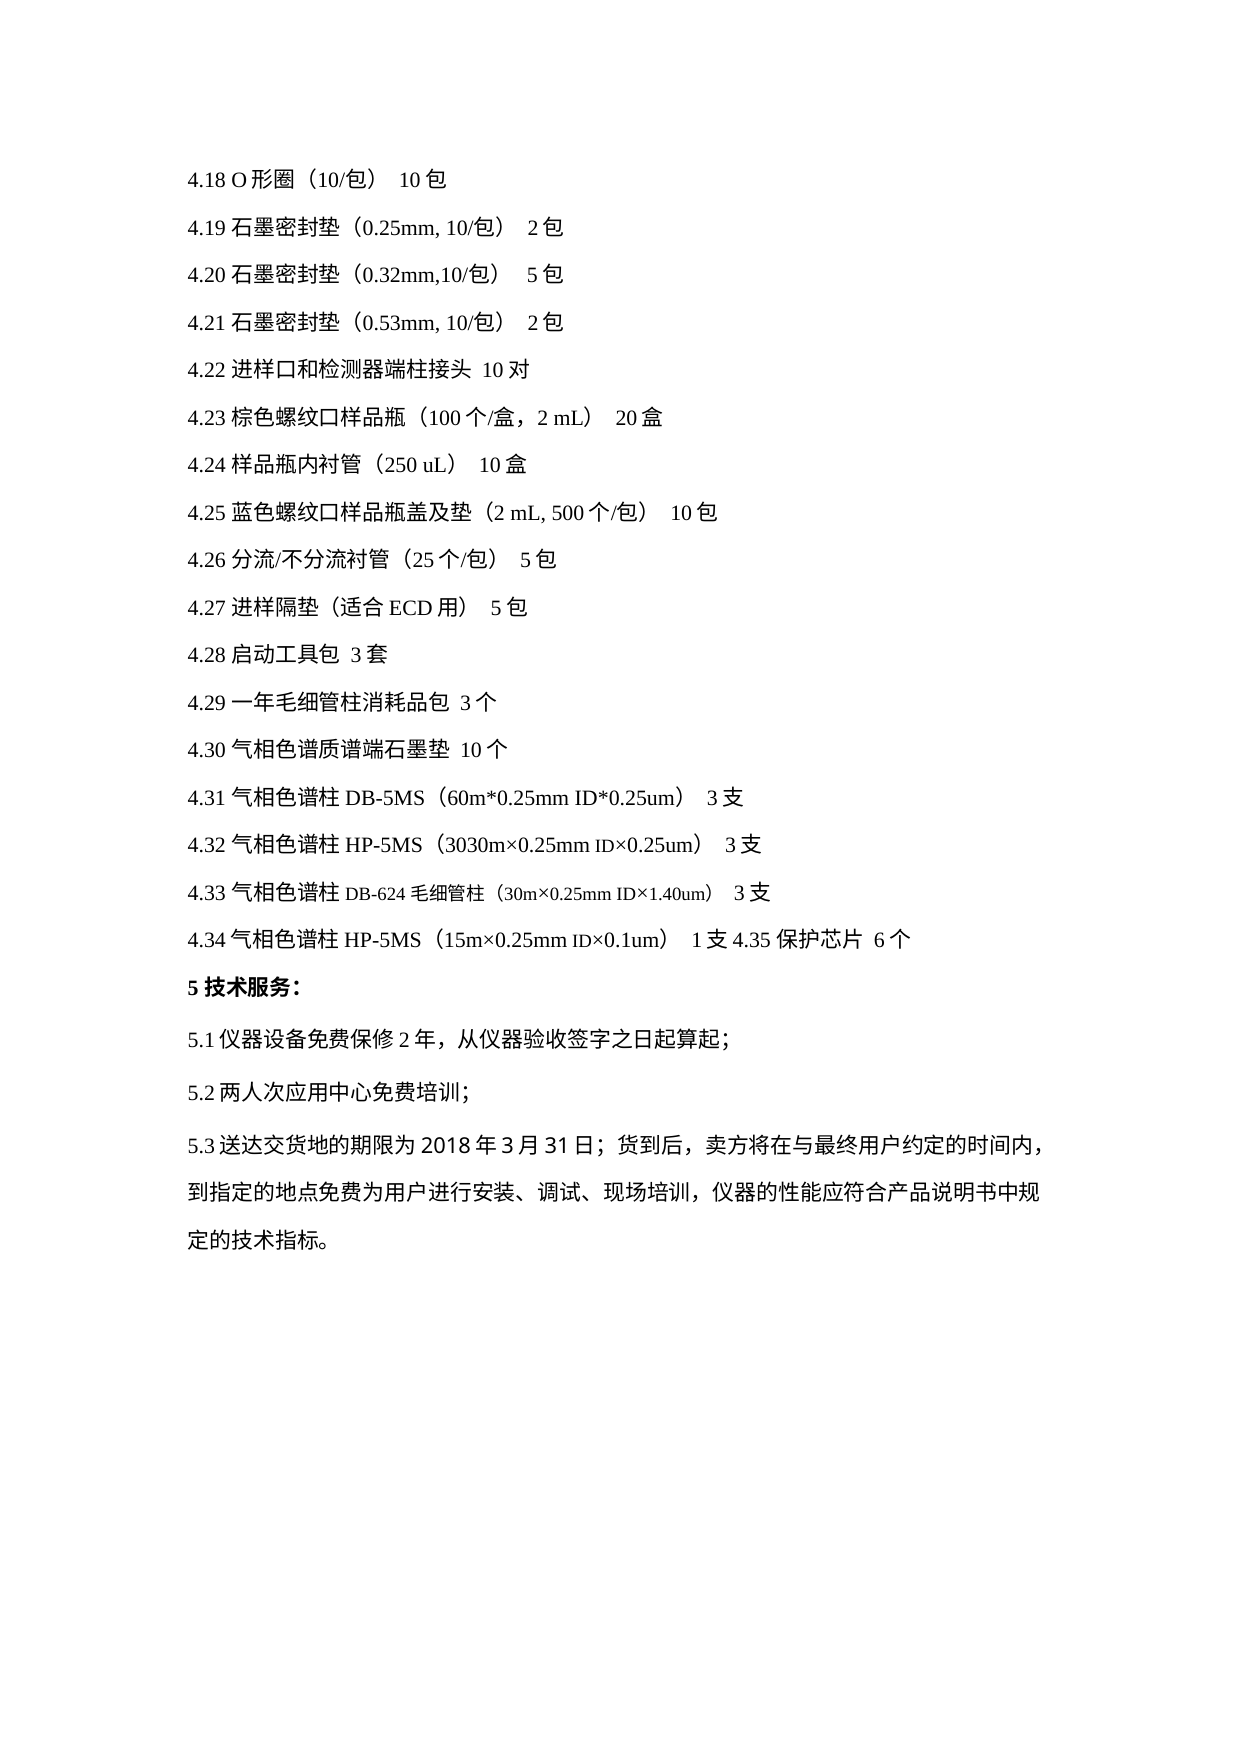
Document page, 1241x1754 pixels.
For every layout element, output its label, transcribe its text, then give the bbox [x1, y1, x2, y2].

text 4.22 进样口和检测器端柱接头 10对 [187, 352, 1053, 384]
text 4.25 蓝色螺纹口样品瓶盖及垫（2 mL, 500个/包） 10包 [187, 494, 1053, 526]
text 4.30 气相色谱质谱端石墨垫 10个 [187, 732, 1053, 764]
text 5.2两人次应用中心免费培训； [187, 1075, 1053, 1107]
text 4.19 石墨密封垫（0.25mm, 10/包） 2包 [187, 209, 1053, 241]
text 4.21 石墨密封垫（0.53mm, 10/包） 2包 [187, 304, 1053, 336]
text 4.27 进样隔垫（适合ECD用） 5包 [187, 589, 1053, 621]
text 4.18 O形圈（10/包） 10包 [187, 162, 1053, 194]
text 4.26 分流/不分流衬管（25个/包） 5包 [187, 542, 1053, 574]
text 4.28 启动工具包 3套 [187, 637, 1053, 669]
text 4.23 棕色螺纹口样品瓶（100个/盒，2 mL） 20盒 [187, 399, 1053, 431]
text 4.20 石墨密封垫（0.32mm,10/包） 5包 [187, 257, 1053, 289]
text 5.3送达交货地的期限为2018年3月31日；货到后，卖方将在与最终用户约定的时间内，到指定的地点免费为用户进行安装、调试、现场培训，仪器的性能应符合产品说明书中规定的技术指标。 [187, 1128, 1053, 1254]
text 5 技术服务： [187, 969, 1053, 1001]
text 4.33 气相色谱柱DB-624 毛细管柱（30m×0.25mm ID×1.40um） 3支 [187, 874, 1053, 906]
text 5.1仪器设备免费保修2年，从仪器验收签字之日起算起； [187, 1022, 1053, 1054]
text 4.29 一年毛细管柱消耗品包 3个 [187, 684, 1053, 716]
text 4.24 样品瓶内衬管（250 uL） 10盒 [187, 447, 1053, 479]
text 4.32 气相色谱柱HP-5MS（3030m×0.25mm ID×0.25um） 3支 [187, 827, 1053, 859]
text 4.31 气相色谱柱DB-5MS（60m*0.25mm ID*0.25um） 3支 [187, 779, 1053, 811]
text 4.34气相色谱柱HP-5MS（15m×0.25mm ID×0.1um） 1支4.35 保护芯片 6个 [187, 922, 1053, 954]
